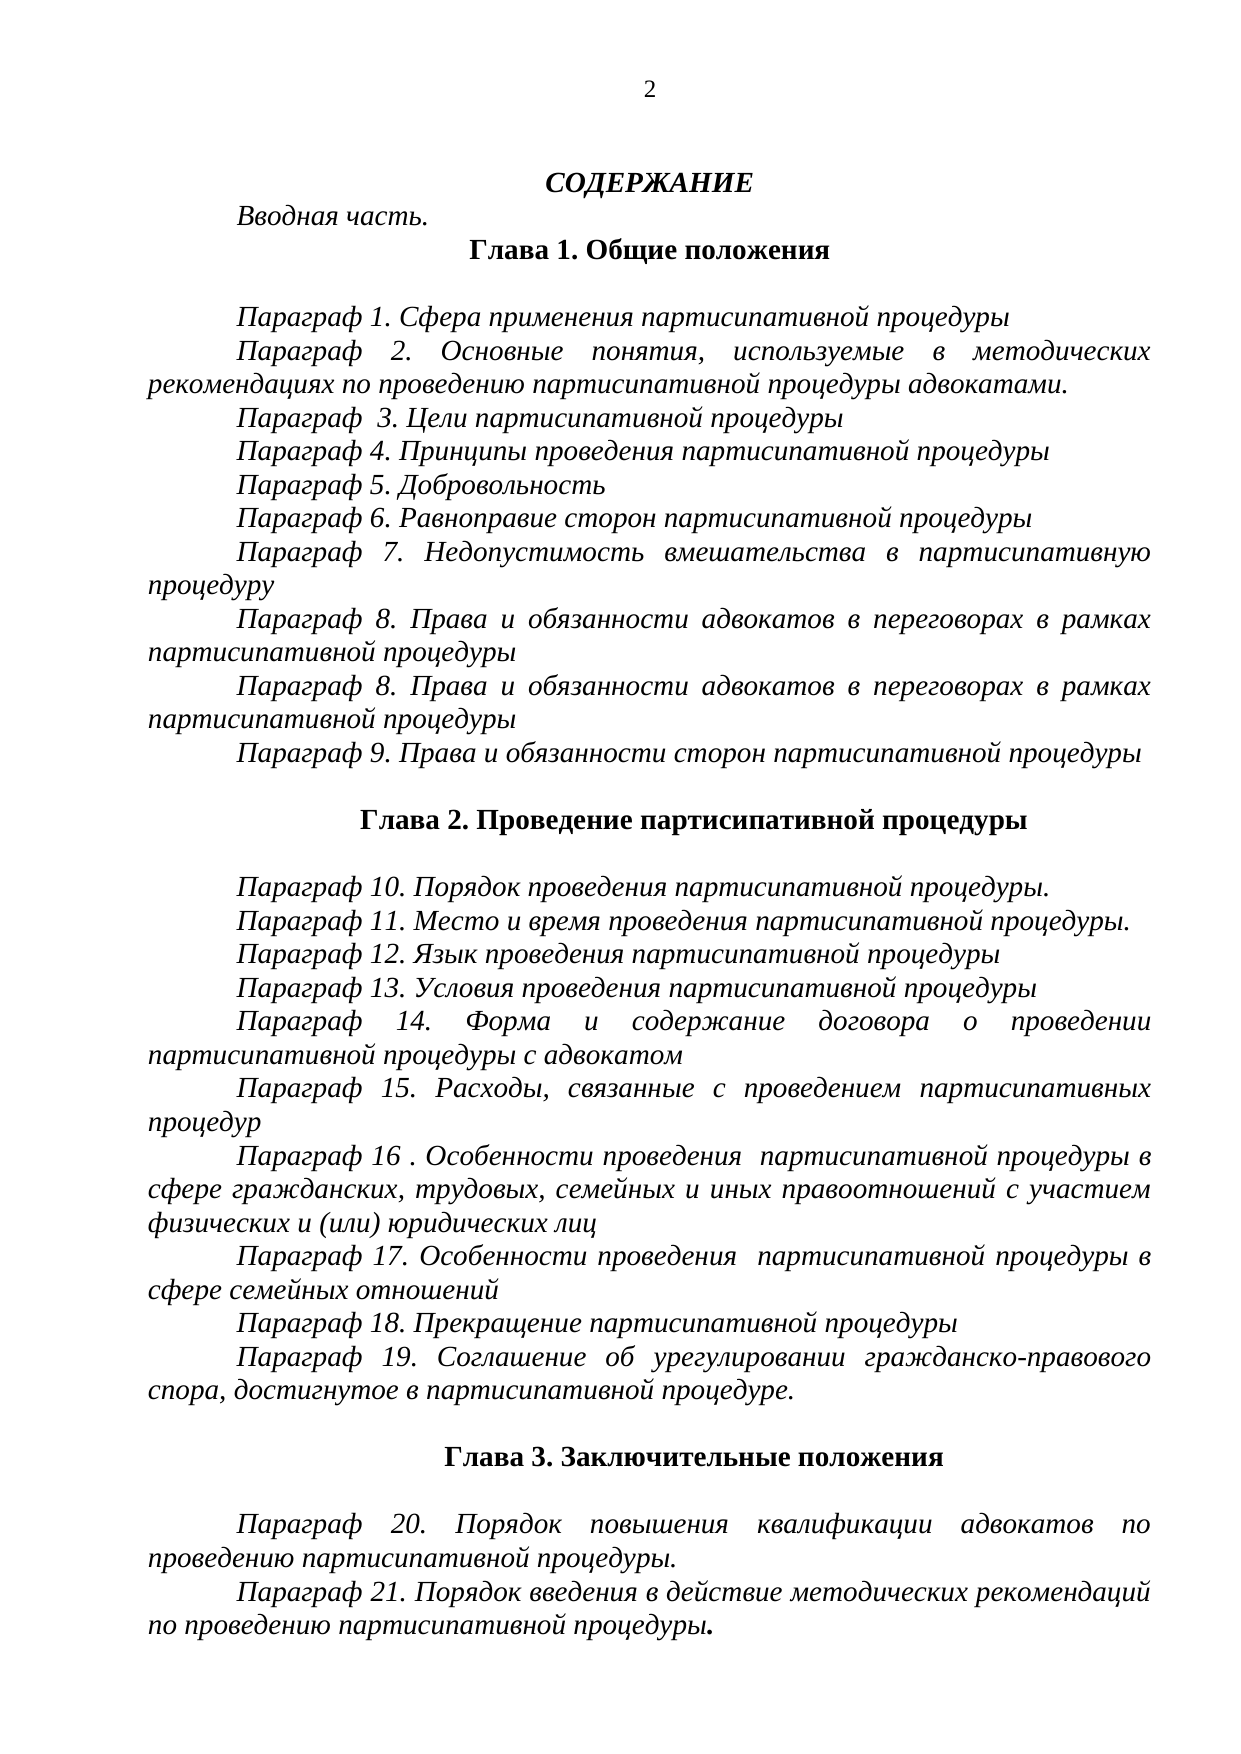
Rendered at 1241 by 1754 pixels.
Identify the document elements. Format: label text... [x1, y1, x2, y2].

text Параграф 11. Место и время проведения партисипативной процедуры. [148, 903, 1152, 936]
text Параграф 2. Основные понятия, используемые в методических рекомендациях по проведению партисипативной процедуры адвокатами. [148, 333, 1152, 400]
text Параграф 17. Особенности проведения партисипативной процедуры в сфере семейных отношений [148, 1238, 1152, 1305]
text Параграф 16 . Особенности проведения партисипативной процедуры в сфере гражданских, трудовых, семейных и иных правоотношений с участием физических и (или) юридических лиц [148, 1138, 1152, 1238]
text Параграф 4. Принципы проведения партисипативной процедуры [148, 433, 1152, 467]
text Параграф 10. Порядок проведения партисипативной процедуры. [148, 869, 1152, 903]
text Параграф 9. Права и обязанности сторон партисипативной процедуры [148, 735, 1152, 769]
text Глава 1. Общие положения [148, 232, 1152, 266]
text Параграф 15. Расходы, связанные с проведением партисипативных процедур [148, 1071, 1152, 1138]
text Параграф 3. Цели партисипативной процедуры [148, 400, 1152, 433]
text Параграф 7. Недопустимость вмешательства в партисипативную процедуру [148, 534, 1152, 601]
text Параграф 6. Равноправие сторон партисипативной процедуры [148, 500, 1152, 534]
text Параграф 12. Язык проведения партисипативной процедуры [148, 936, 1152, 970]
text Параграф 13. Условия проведения партисипативной процедуры [148, 970, 1152, 1003]
text Параграф 8. Права и обязанности адвокатов в переговорах в рамках партисипативной процедуры [148, 601, 1152, 668]
text Параграф 8. Права и обязанности адвокатов в переговорах в рамках партисипативной процедуры [148, 668, 1152, 735]
text Параграф 14. Форма и содержание договора о проведении партисипативной процедуры с адвокатом [148, 1003, 1152, 1071]
text Параграф 20. Порядок повышения квалификации адвокатов по проведению партисипативной процедуры. [148, 1507, 1152, 1574]
text Параграф 1. Сфера применения партисипативной процедуры [148, 299, 1152, 333]
text Вводная часть. [148, 198, 1152, 232]
text Параграф 5. Добровольность [148, 467, 1152, 500]
text Параграф 19. Соглашение об урегулировании гражданско-правового спора, достигнутое в партисипативной процедуре. [148, 1339, 1152, 1406]
text Глава 2. Проведение партисипативной процедуры [148, 802, 1152, 836]
text Параграф 18. Прекращение партисипативной процедуры [148, 1305, 1152, 1339]
text СОДЕРЖАНИЕ [148, 165, 1152, 198]
text Параграф 21. Порядок введения в действие методических рекомендаций по проведению партисипативной процедуры. [148, 1574, 1152, 1641]
text Глава 3. Заключительные положения [148, 1439, 1152, 1473]
